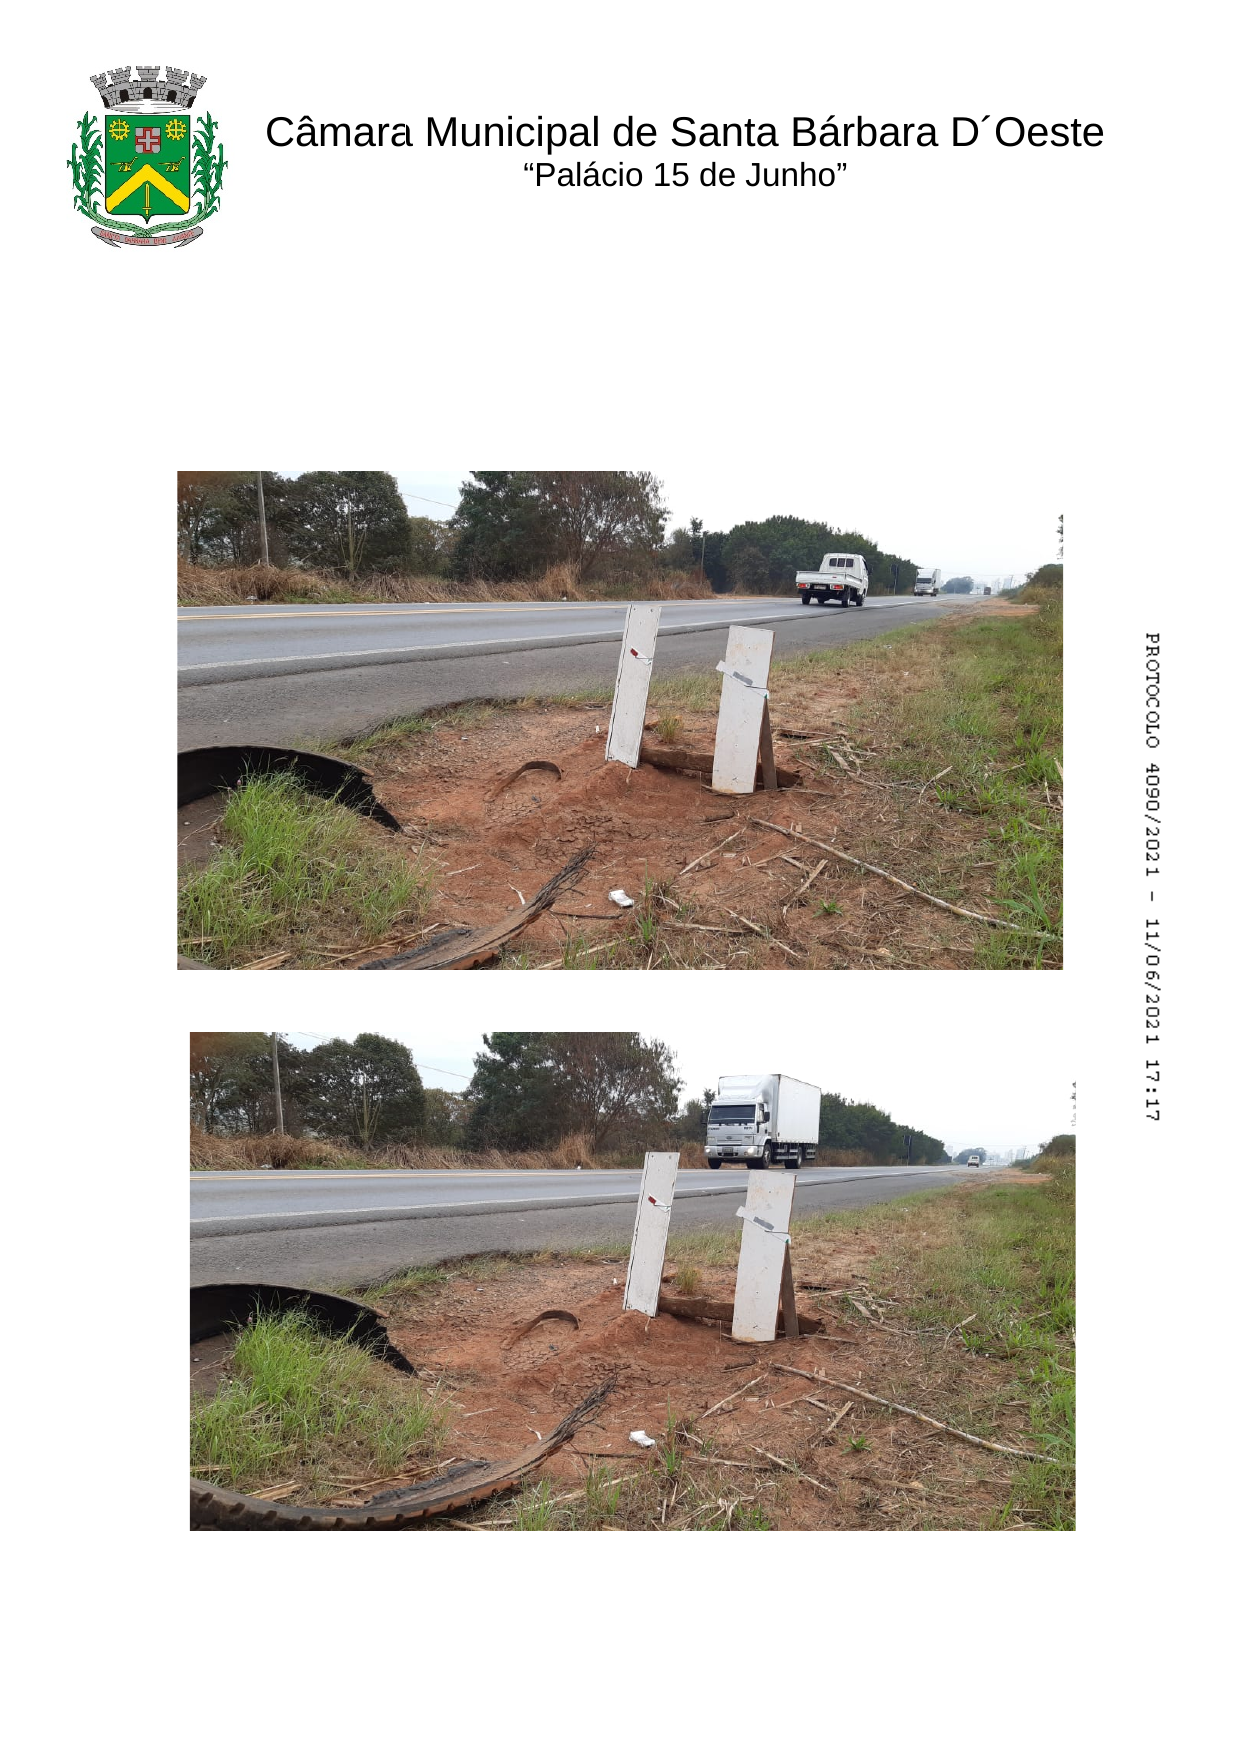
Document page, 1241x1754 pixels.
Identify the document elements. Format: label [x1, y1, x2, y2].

picture [189, 1032, 1076, 1531]
picture [66, 66, 235, 255]
picture [1120, 629, 1183, 1125]
picture [177, 471, 1064, 970]
